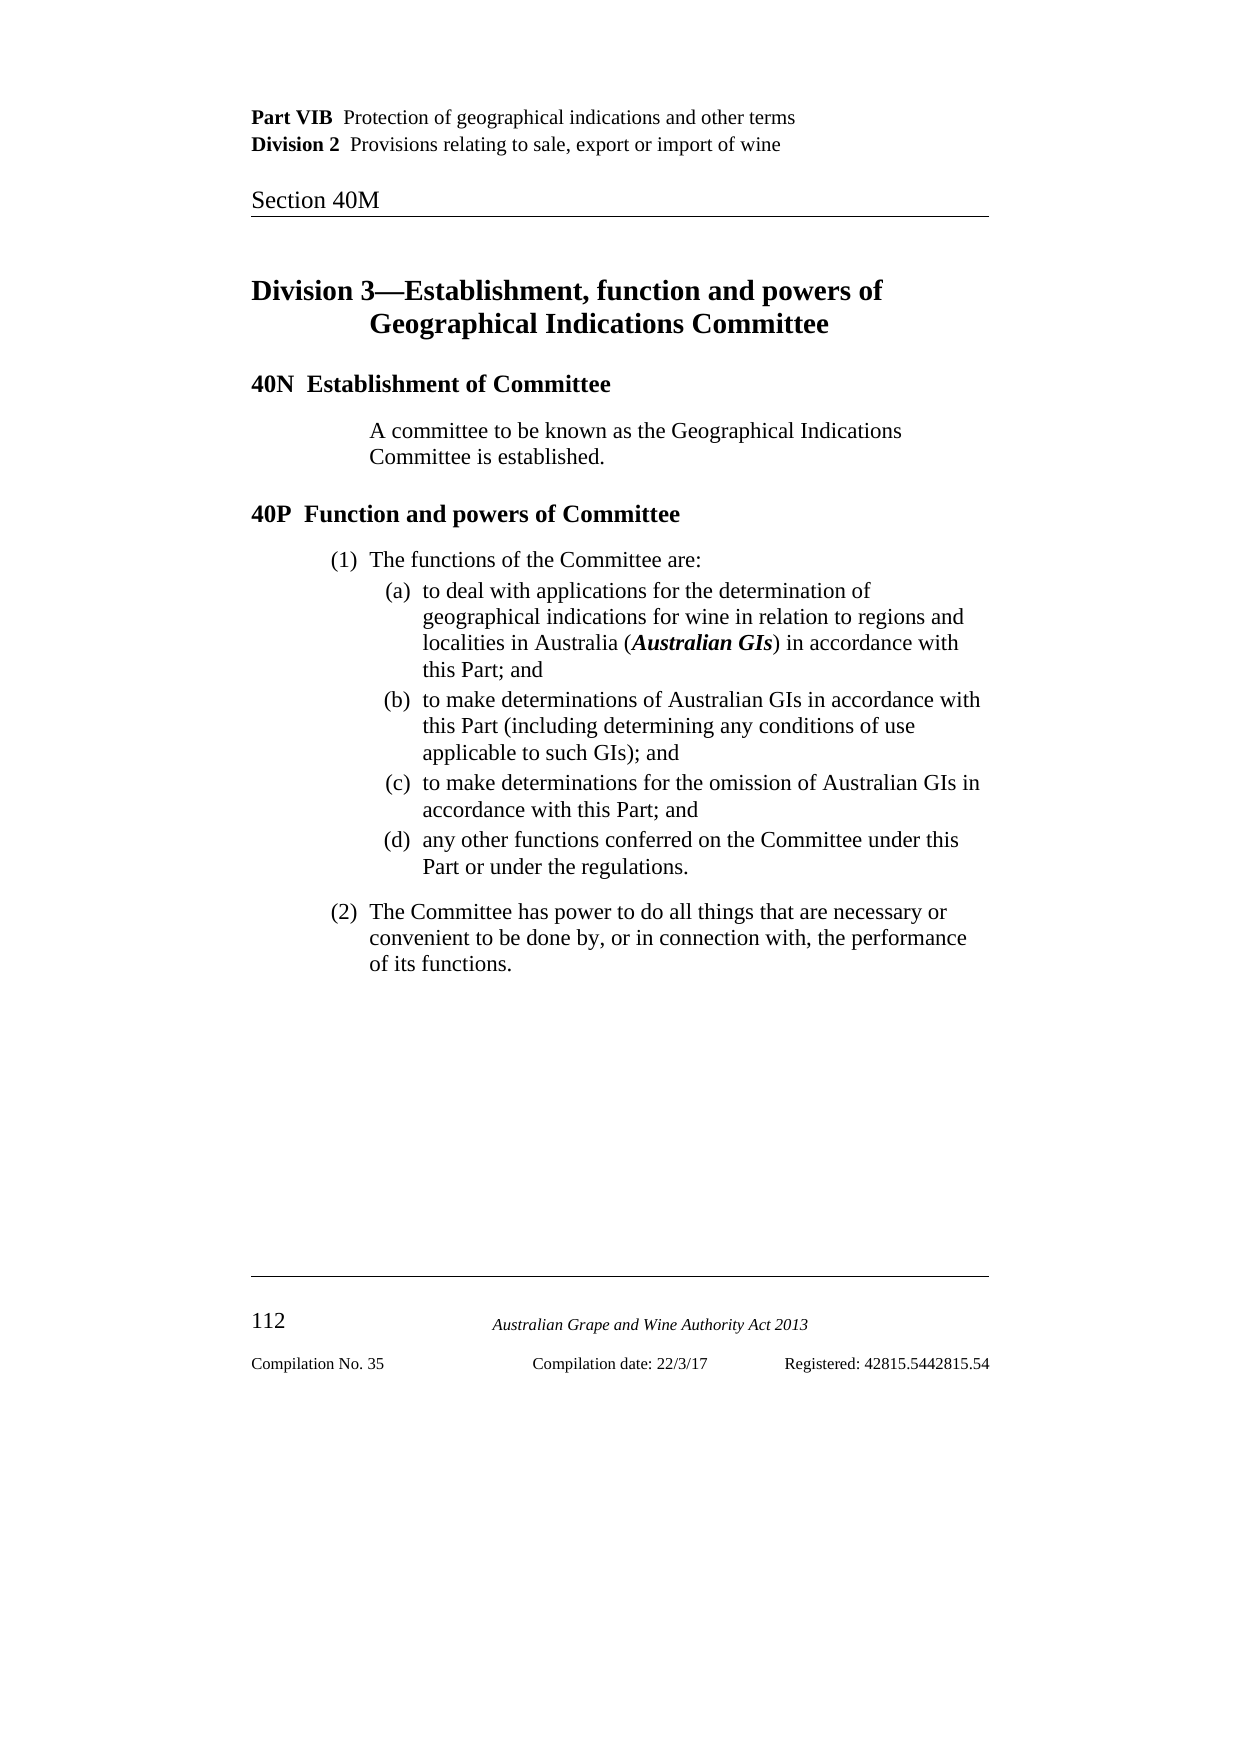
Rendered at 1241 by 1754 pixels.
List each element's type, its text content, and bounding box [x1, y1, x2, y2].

text (1) The functions of the Committee are: [251, 546, 989, 572]
text 40P Function and powers of Committee [251, 499, 989, 527]
text Division 3—Establishment, function and powers of Geographical Indications Committee [251, 273, 989, 340]
text (2) The Committee has power to do all things that are necessary or convenient to be done by, or in connection with, the performance of its functions. [251, 898, 989, 977]
text 40N Establishment of Committee [251, 369, 989, 398]
text (a) to deal with applications for the determination of geographical indications for wine in relation to regions and localities in (Australian GIs) in accordance with this Part; and [251, 577, 989, 682]
text (c) to make determinations for the omission of Australian GIs in accordance with this Part; and [251, 769, 989, 822]
text (b) to make determinations of Australian GIs in accordance with this Part (including determining any conditions of use applicable to such GIs); and [251, 686, 989, 765]
text A committee to be known as the Geographical Indications Committee is established. [251, 417, 989, 469]
text (d) any other functions conferred on the Committee under this Part or under the regulations. [251, 826, 989, 879]
